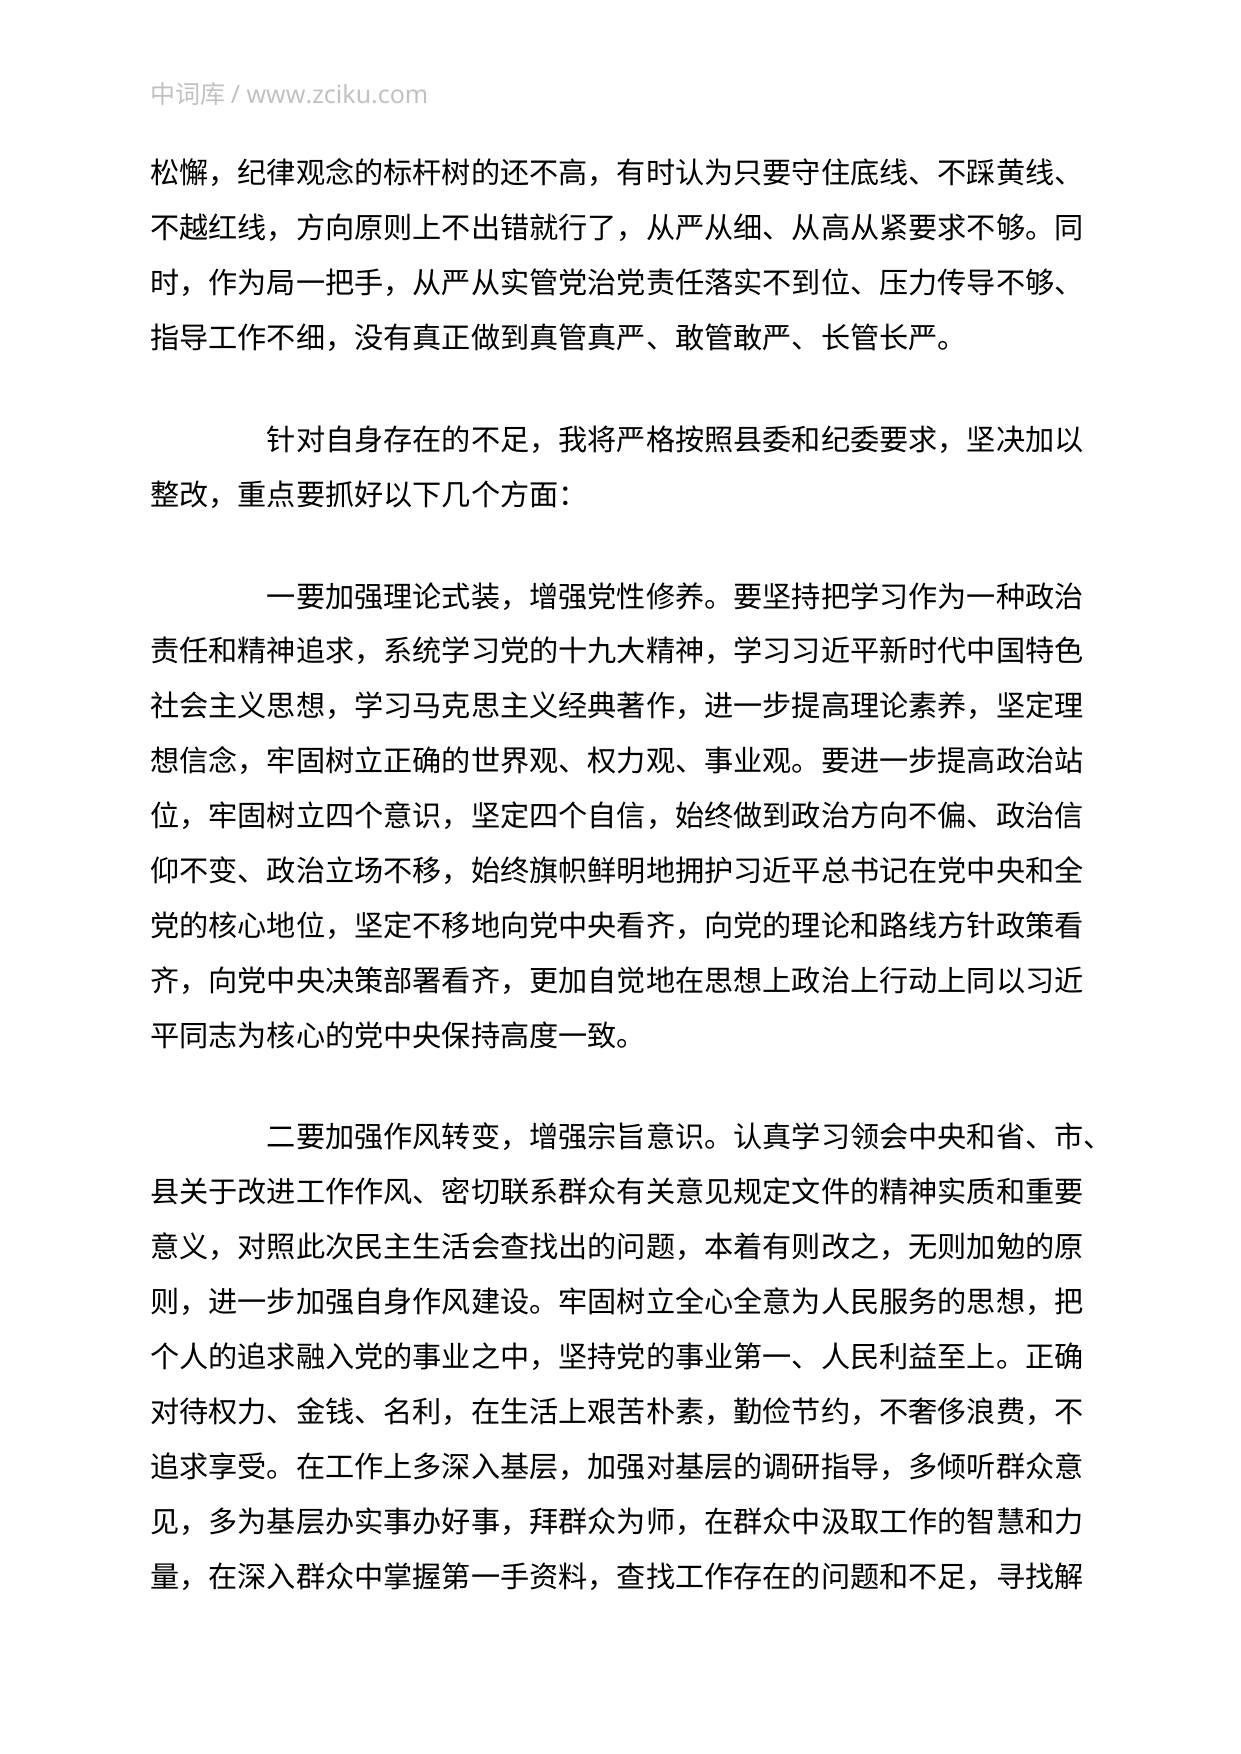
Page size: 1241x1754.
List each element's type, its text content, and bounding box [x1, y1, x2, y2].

text 针对自身存在的不足，我将严格按照县委和纪委要求，坚决加以整改，重点要抓好以下几个方面： [150, 416, 1090, 514]
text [150, 150, 1090, 357]
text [150, 1114, 1090, 1596]
text 一要加强理论式装，增强党性修养。要坚持把学习作为一种政治责任和精神追求，系统学习党的十九大精神，学习习近平新时代中国特色社会主义思想，学习马克思主义经典著作，进一步提高理论素养，坚定理想信念，牢固树立正确的世界观、权力观、事业观。要进一步提高政治站位，牢固树立四个意识，坚定四个自信，始终做到政治方向不偏、政治信仰不变、政治立场不移，始终旗帜鲜明地拥护习近平总书记在党中央和全党的核心地位，坚定不移地向党中央看齐，向党的理论和路线方针政策看齐，向党中央决策部署看齐，更加自觉地在思想上政治上行动上同以习近平同志为核心的党中央保持高度一致。 [150, 573, 1090, 1054]
